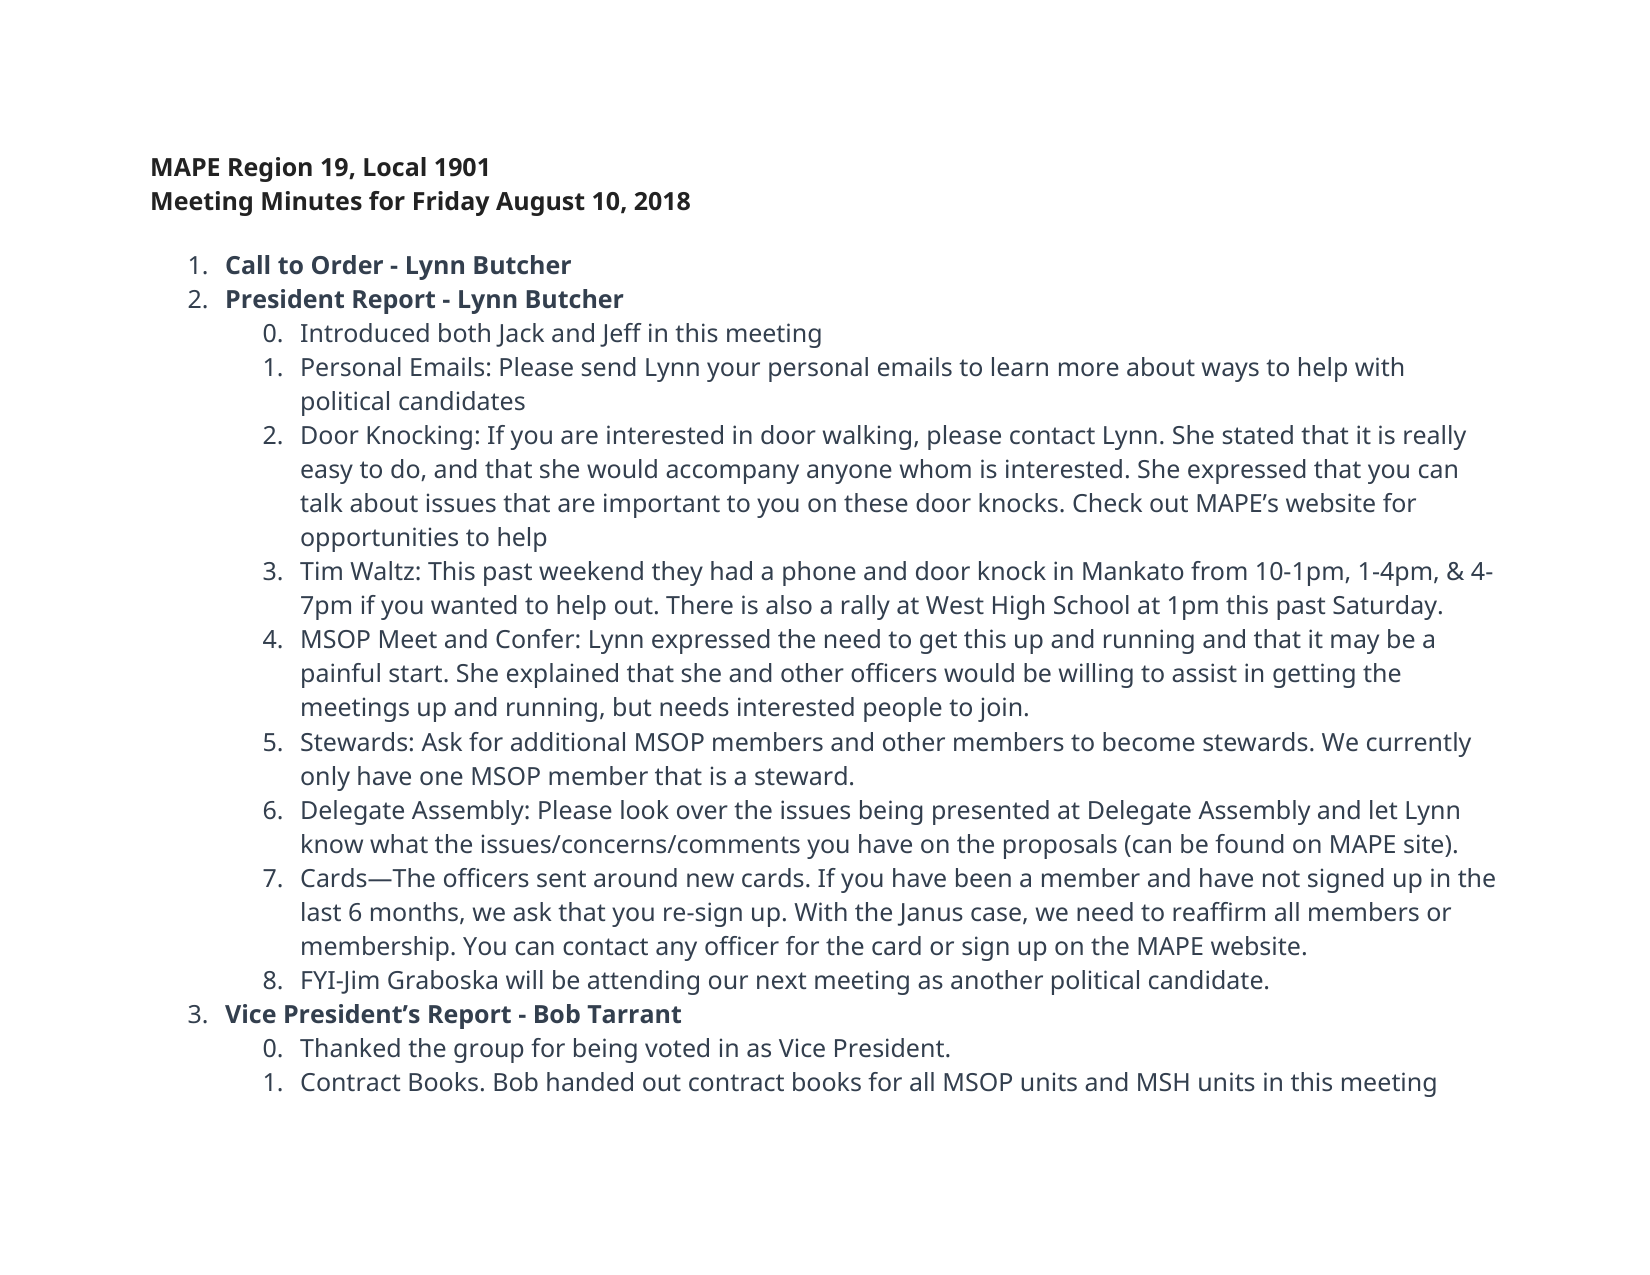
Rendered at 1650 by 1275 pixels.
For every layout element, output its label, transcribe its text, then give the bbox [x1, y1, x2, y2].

list Introduced both Jack and Jeff in this meeting [262, 315, 1500, 349]
list Delegate Assembly: Please look over the issues being presented at Delegate Assembly and let Lynn know what the issues/concerns/comments you have on the proposals (can be found on MAPE site). [262, 792, 1500, 860]
list Stewards: Ask for additional MSOP members and other members to become stewards. We currently only have one MSOP member that is a steward. [262, 724, 1500, 792]
list Vice President’s Report - Bob Tarrant [187, 997, 1500, 1031]
list Thanked the group for being voted in as Vice President. [262, 1031, 1500, 1065]
list Cards—The officers sent around new cards. If you have been a member and have not signed up in the last 6 months, we ask that you re-sign up. With the Janus case, we need to reaffirm all members or membership. You can contact any officer for the card or sign up on the MAPE website. [262, 860, 1500, 963]
list Personal Emails: Please send Lynn your personal emails to learn more about ways to help with political candidates [262, 349, 1500, 418]
list FYI-Jim Graboska will be attending our next meeting as another political candidate. [262, 963, 1500, 997]
text MAPE Region 19, Local 1901 Meeting Minutes for Friday August 10, 2018 [150, 150, 1500, 218]
list Contract Books. Bob handed out contract books for all MSOP units and MSH units in this meeting [262, 1065, 1500, 1099]
list MSOP Meet and Confer: Lynn expressed the need to get this up and running and that it may be a painful start. She explained that she and other officers would be willing to assist in getting the meetings up and running, but needs interested people to join. [262, 622, 1500, 724]
list President Report - Lynn Butcher [187, 281, 1500, 315]
list Door Knocking: If you are interested in door walking, please contact Lynn. She stated that it is really easy to do, and that she would accompany anyone whom is interested. She expressed that you can talk about issues that are important to you on these door knocks. Check out MAPE’s website for opportunities to help [262, 418, 1500, 554]
list Tim Waltz: This past weekend they had a phone and door knock in Mankato from 10-1pm, 1-4pm, & 4-7pm if you wanted to help out. There is also a rally at West High School at 1pm this past Saturday. [262, 554, 1500, 622]
list Call to Order - Lynn Butcher [187, 247, 1500, 281]
